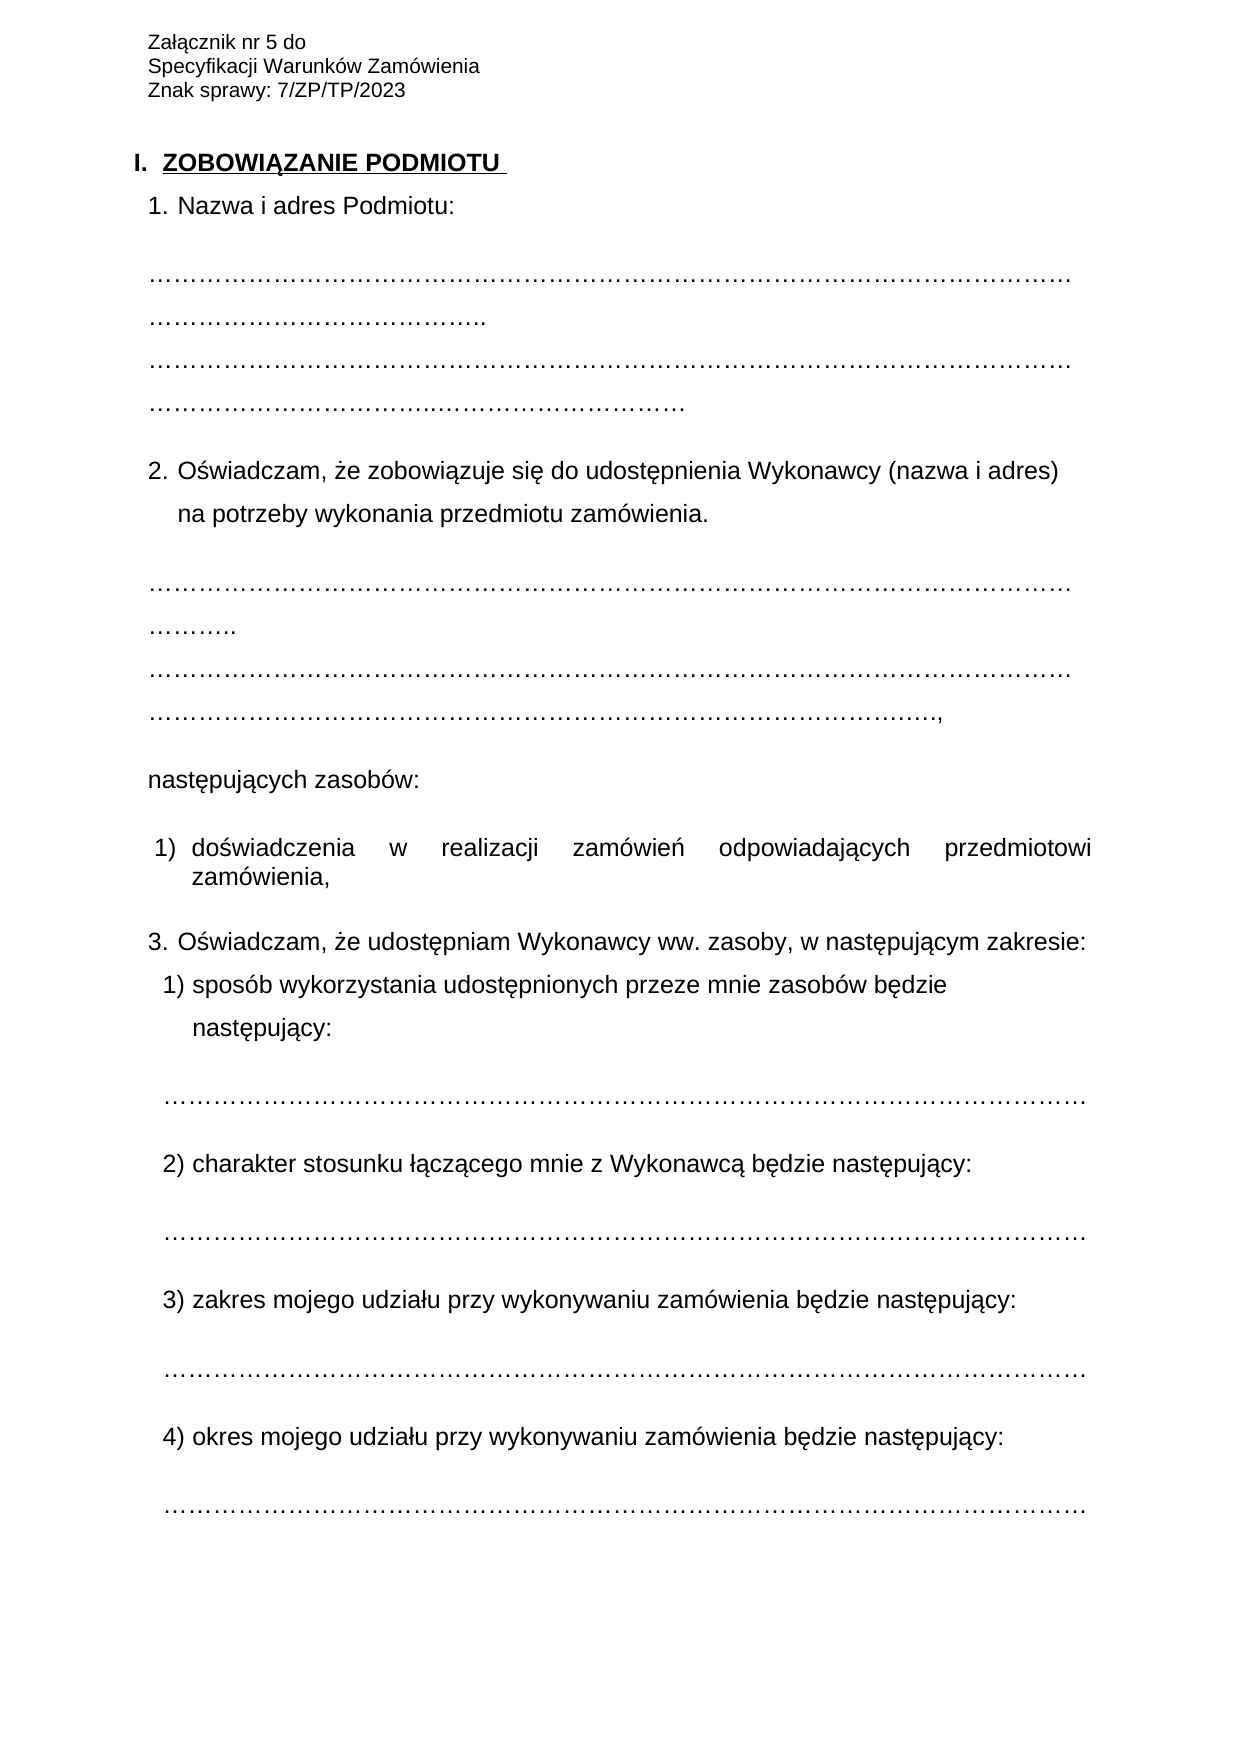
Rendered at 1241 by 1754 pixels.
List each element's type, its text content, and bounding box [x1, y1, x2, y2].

list zakres mojego udziału przy wykonywaniu zamówienia będzie następujący: [162, 1285, 1093, 1314]
list Nazwa i adres Podmiotu: [148, 191, 1093, 219]
list Oświadczam, że udostępniam Wykonawcy ww. zasoby, w następującym zakresie: [148, 927, 1093, 955]
list okres mojego udziału przy wykonywaniu zamówienia będzie następujący: [162, 1422, 1093, 1450]
text ………………………………………………………………………………………………… [162, 1081, 1093, 1110]
text następujących zasobów: [148, 765, 1093, 794]
list doświadczenia w realizacji zamówień odpowiadających przedmiotowi zamówienia, [154, 833, 1093, 891]
list sposób wykorzystania udostępnionych przeze mnie zasobów będzie następujący: [162, 970, 1093, 1042]
list ZOBOWIĄZANIE PODMIOTU [148, 148, 1093, 176]
list charakter stosunku łączącego mnie z Wykonawcą będzie następujący: [162, 1149, 1093, 1178]
text ………………………………………………………………………………………………… [162, 1353, 1093, 1382]
text ……………………………………………………………………………………………………………………………………..………………………………………………………………………………………………………………………………..………………………… [148, 259, 1093, 417]
text ………………………………………………………………………………………………… [162, 1217, 1093, 1246]
text …………………………………………………………………………………………………………..………………………………………………………………………………………………………………………………………………………………………………….…., [148, 568, 1093, 726]
text ………………………………………………………………………………………………… [162, 1490, 1093, 1518]
list Oświadczam, że zobowiązuje się do udostępnienia Wykonawcy (nazwa i adres) na potrzeby wykonania przedmiotu zamówienia. [148, 456, 1093, 528]
